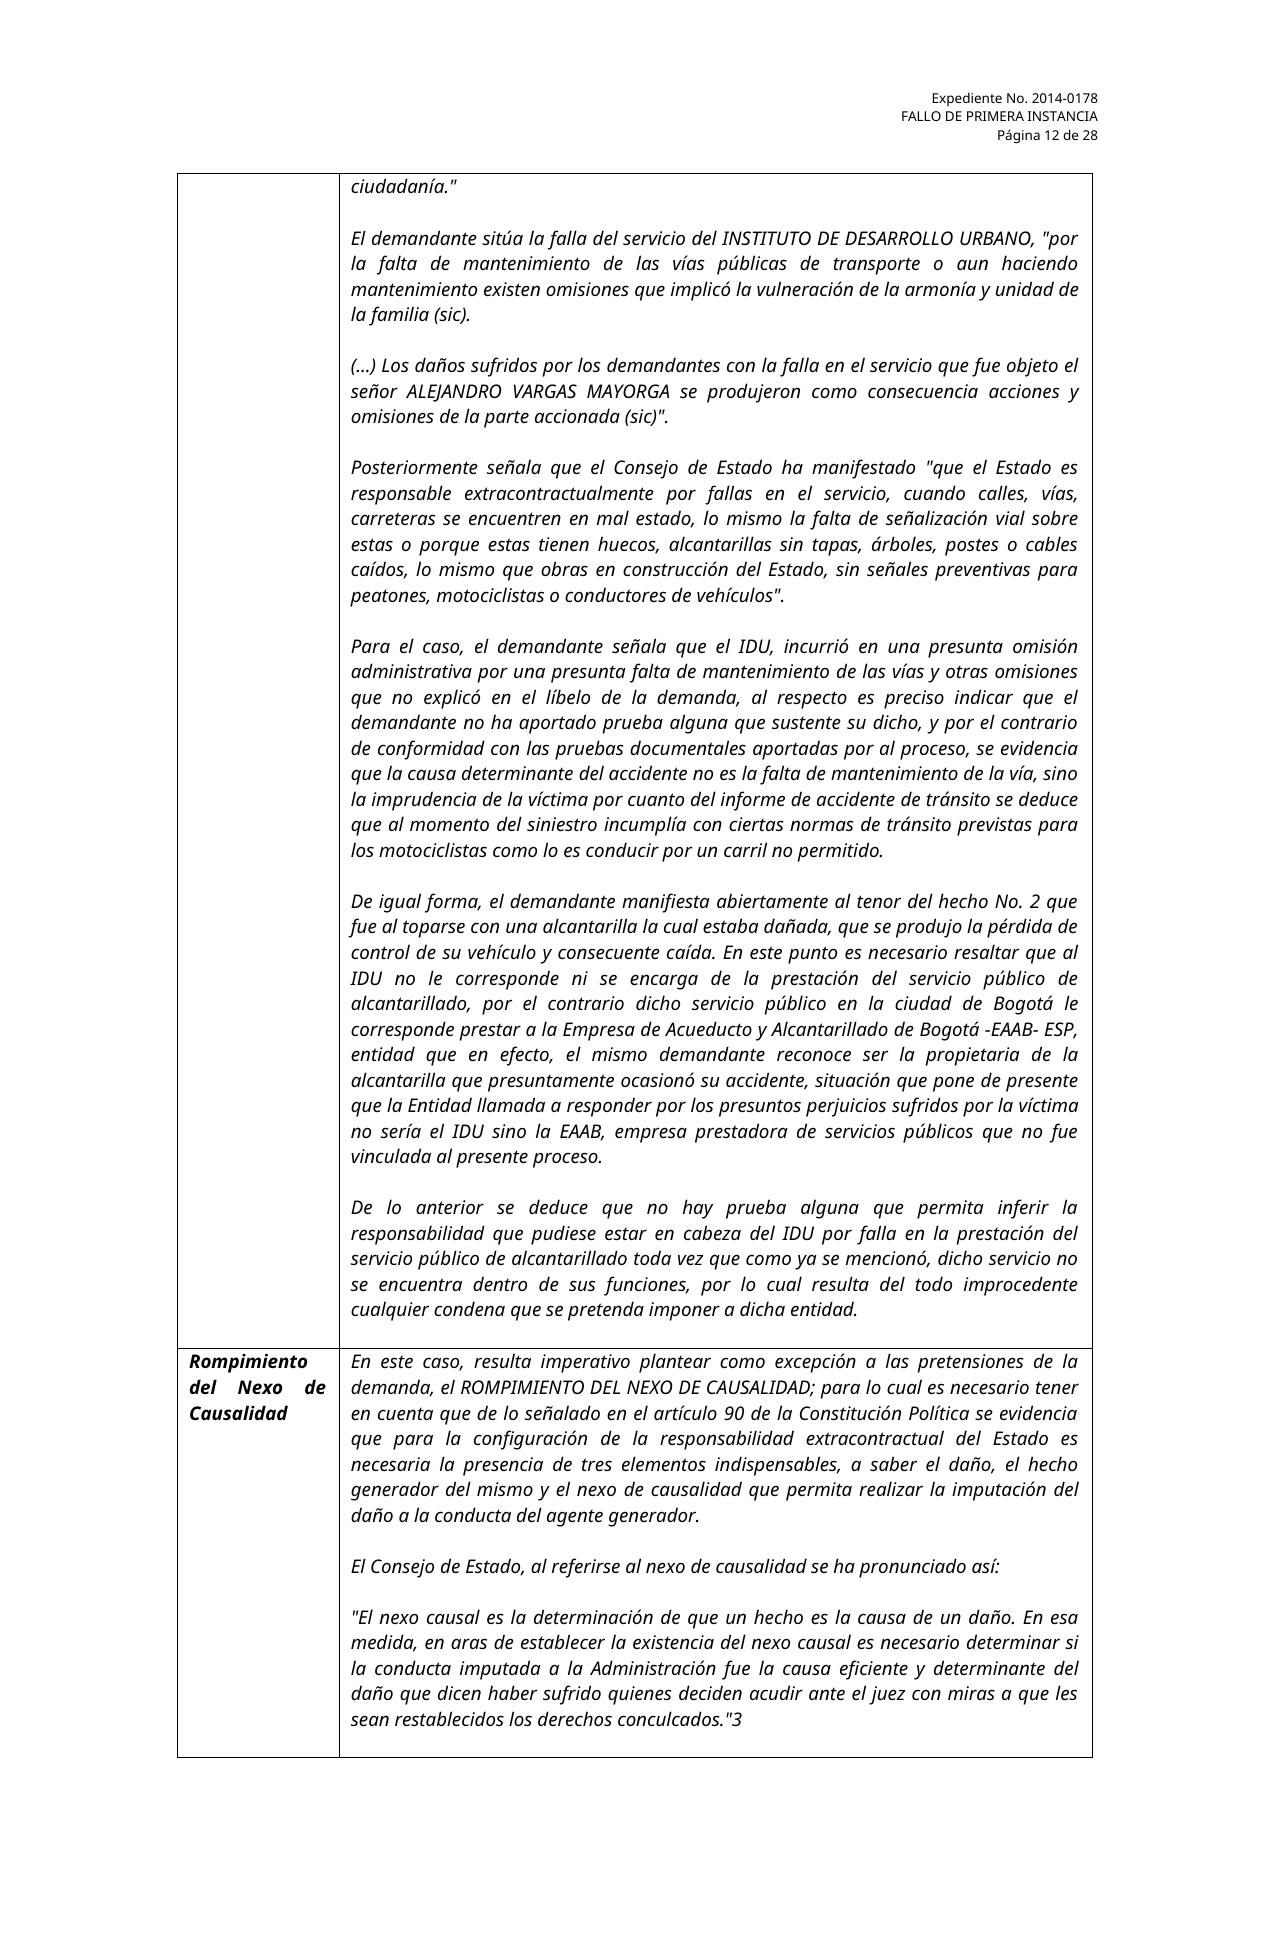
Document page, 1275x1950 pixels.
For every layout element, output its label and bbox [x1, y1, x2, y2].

table_cell [340, 1349, 1092, 1757]
table_header [178, 174, 339, 1348]
table_header [340, 174, 1092, 1348]
table_cell [178, 1349, 339, 1757]
